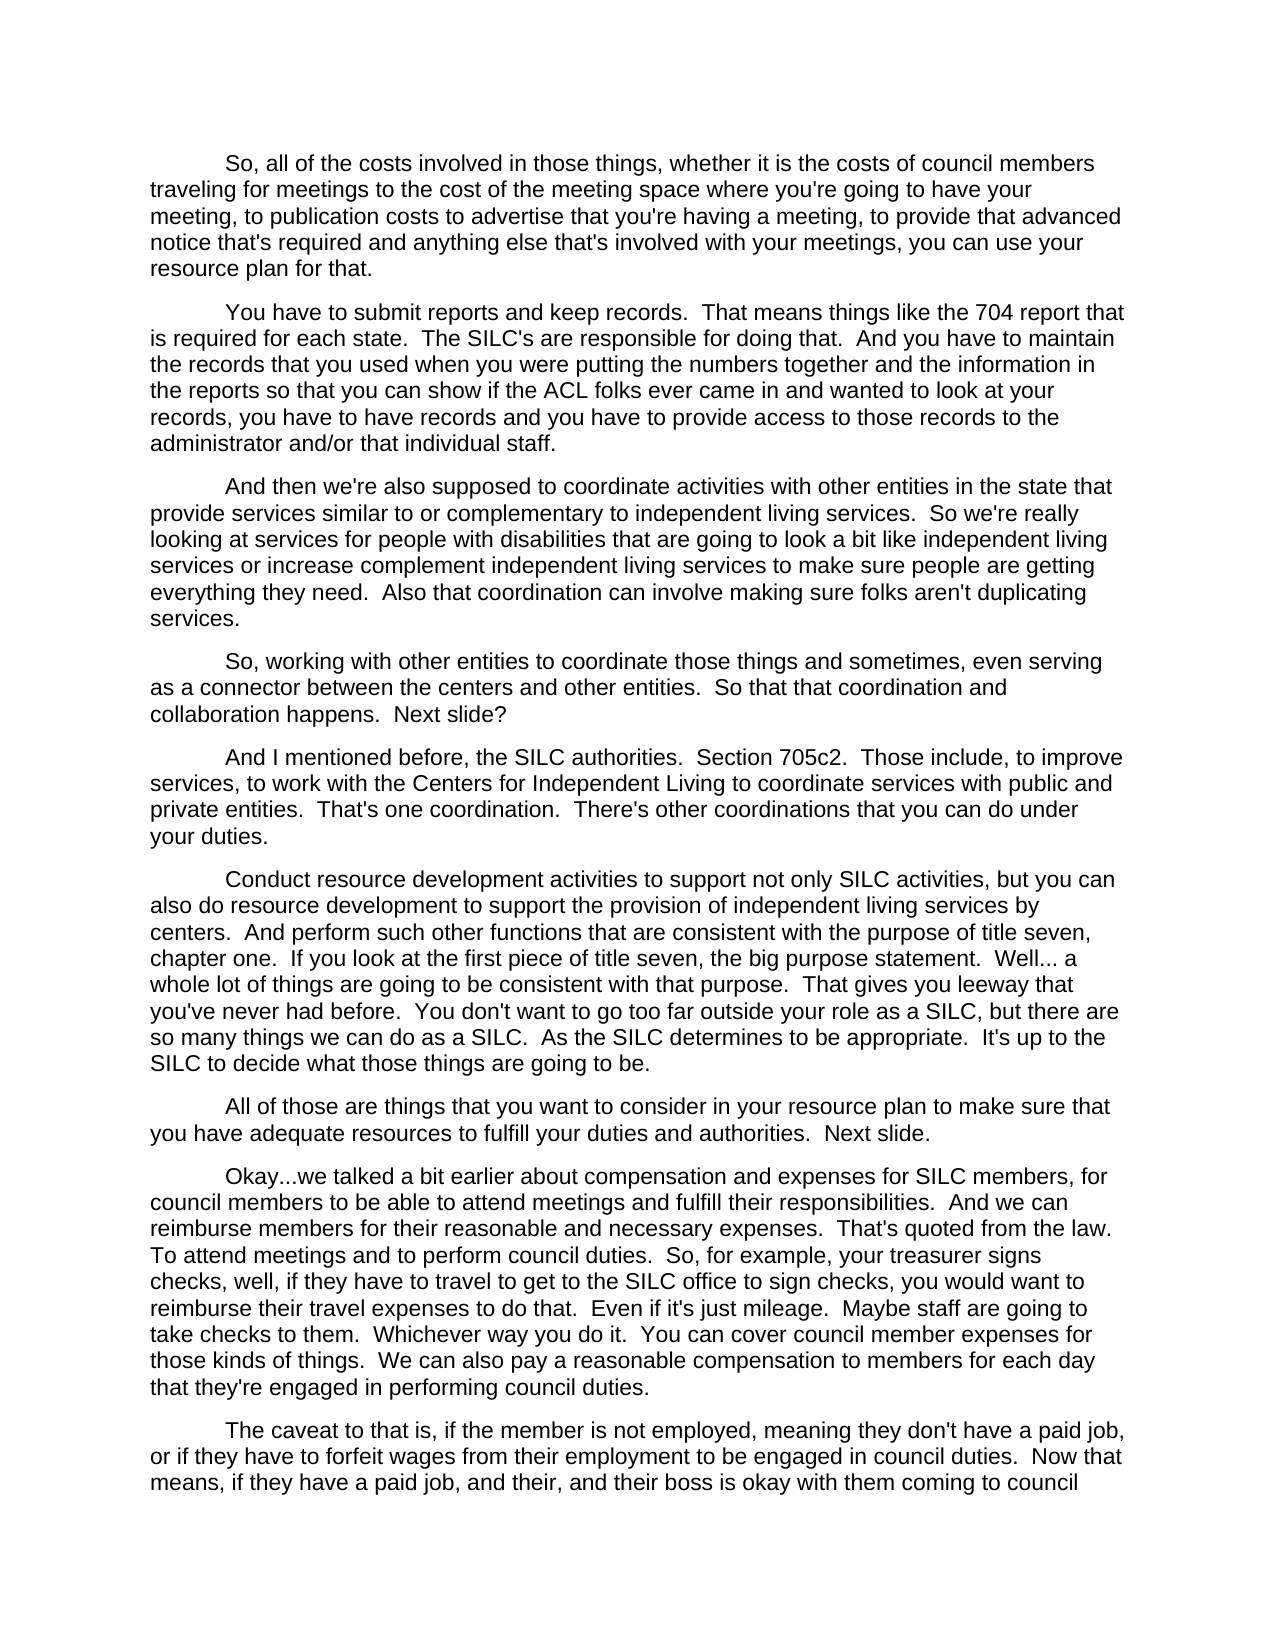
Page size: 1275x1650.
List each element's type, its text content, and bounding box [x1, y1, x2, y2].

text So, working with other entities to coordinate those things and sometimes, even serving as a connector between the centers and other entities. So that that coordination and collaboration happens. Next slide? [150, 648, 1125, 727]
text You have to submit reports and keep records. That means things like the 704 report that is required for each state. The SILC's are responsible for doing that. And you have to maintain the records that you used when you were putting the numbers together and the information in the reports so that you can show if the ACL folks ever came in and wanted to look at your records, you have to have records and you have to provide access to those records to the administrator and/or that individual staff. [150, 298, 1125, 457]
text Conduct resource development activities to support not only SILC activities, but you can also do resource development to support the provision of independent living services by centers. And perform such other functions that are consistent with the purpose of title seven, chapter one. If you look at the first piece of title seven, the big purpose statement. Well... a whole lot of things are going to be consistent with that purpose. That gives you leeway that you've never had before. You don't want to go too far outside your role as a SILC, but there are so many things we can do as a SILC. As the SILC determines to be appropriate. It's up to the SILC to decide what those things are going to be. [150, 866, 1125, 1077]
text All of those are things that you want to consider in your resource plan to make sure that you have adequate resources to fulfill your duties and authorities. Next slide. [150, 1093, 1125, 1146]
text And then we're also supposed to coordinate activities with other entities in the state that provide services similar to or complementary to independent living services. So we're really looking at services for people with disabilities that are going to look a bit like independent living services or increase complement independent living services to make sure people are getting everything they need. Also that coordination can involve making sure folks aren't duplicating services. [150, 473, 1125, 631]
text Okay...we talked a bit earlier about compensation and expenses for SILC members, for council members to be able to attend meetings and fulfill their responsibilities. And we can reimburse members for their reasonable and necessary expenses. That's quoted from the law. To attend meetings and to perform council duties. So, for example, your treasurer signs checks, well, if they have to travel to get to the SILC office to sign checks, you would want to reimburse their travel expenses to do that. Even if it's just mileage. Maybe staff are going to take checks to them. Whichever way you do it. You can cover council member expenses for those kinds of things. We can also pay a reasonable compensation to members for each day that they're engaged in performing council duties. [150, 1163, 1125, 1400]
text And I mentioned before, the SILC authorities. Section 705c2. Those include, to improve services, to work with the Centers for Independent Living to coordinate services with public and private entities. That's one coordination. There's other coordinations that you can do under your duties. [150, 744, 1125, 849]
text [150, 1417, 1125, 1496]
text So, all of the costs involved in those things, whether it is the costs of council members traveling for meetings to the cost of the meeting space where you're going to have your meeting, to publication costs to advertise that you're having a meeting, to provide that advanced notice that's required and anything else that's involved with your meetings, you can use your resource plan for that. [150, 150, 1125, 282]
